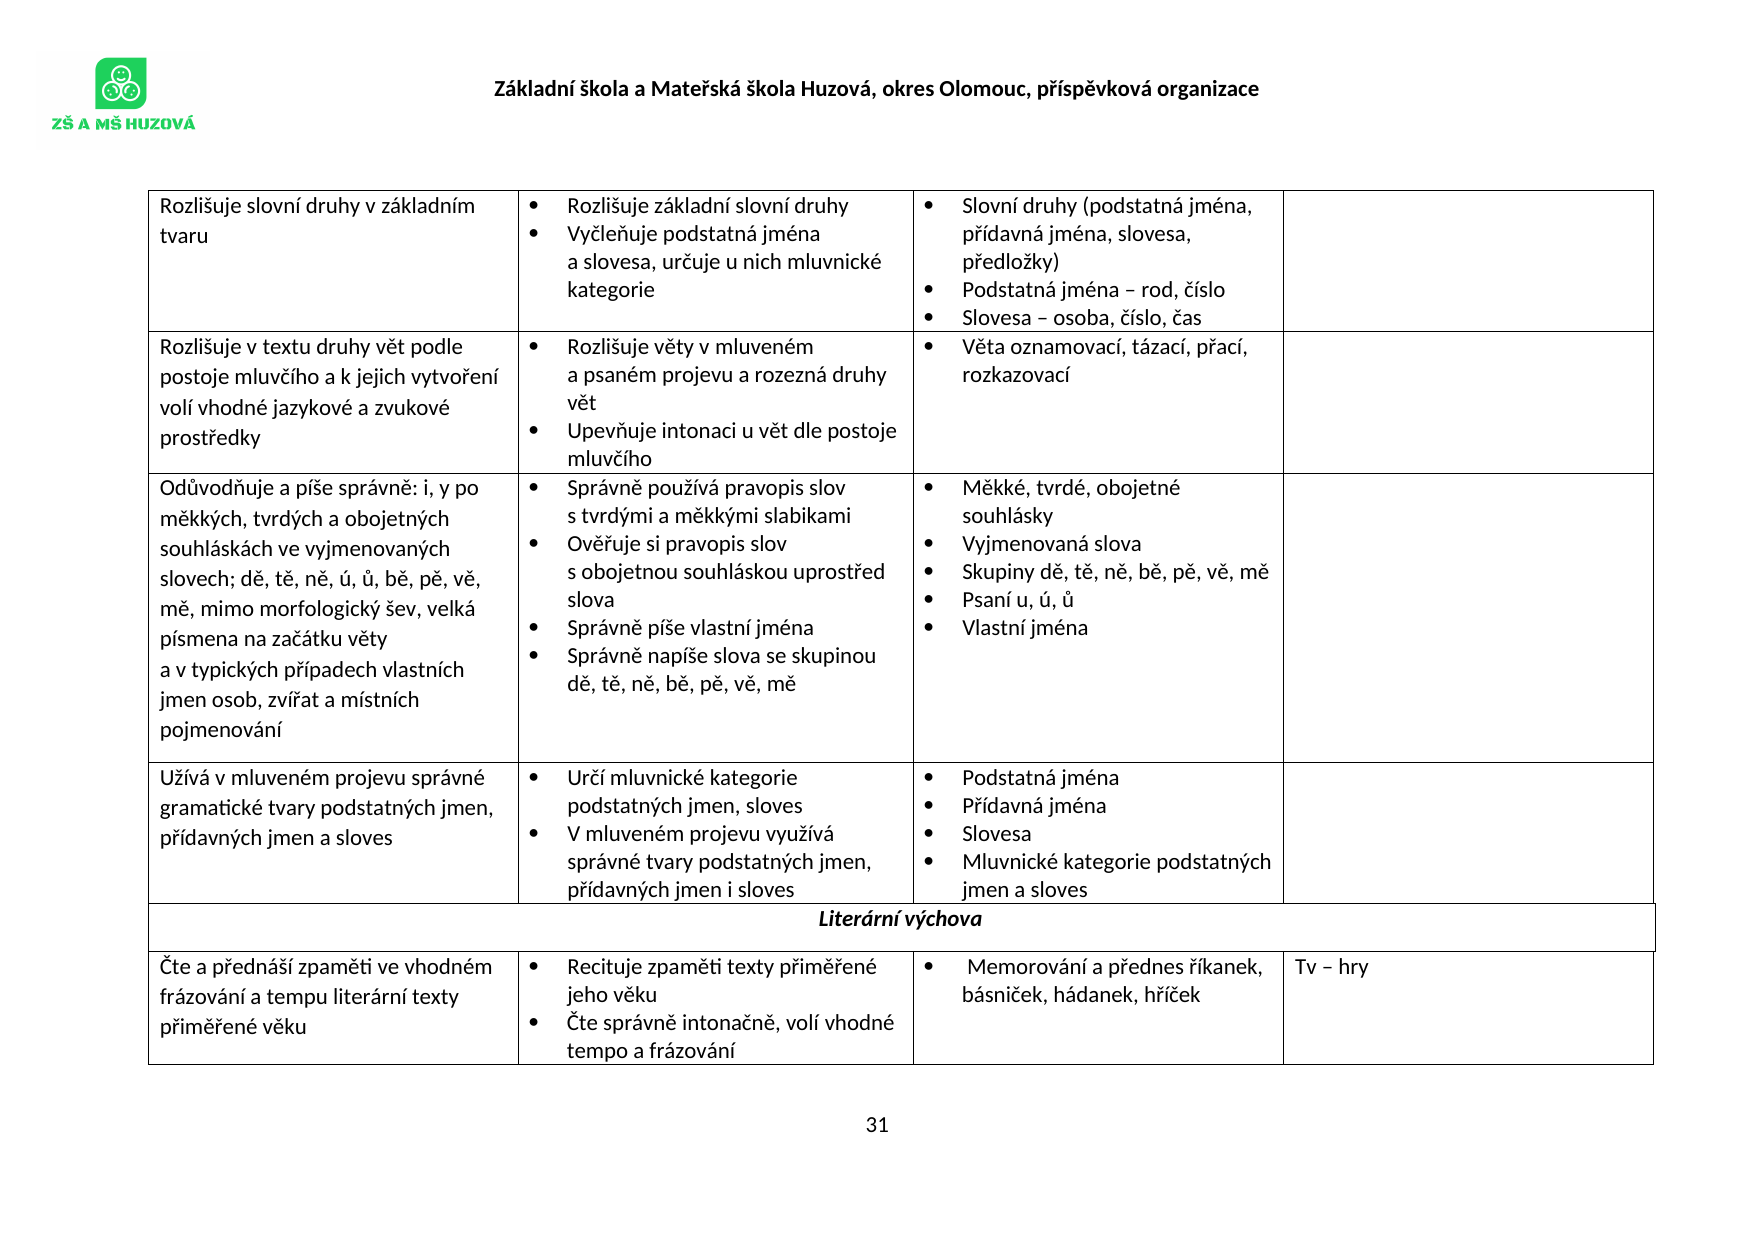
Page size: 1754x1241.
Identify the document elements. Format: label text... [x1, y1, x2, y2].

table_cell [1284, 763, 1653, 903]
table_cell Čte a přednáší zpaměti ve vhodném frázování a tempu literární texty přiměřené věku [149, 952, 518, 1064]
table_cell Memorování a přednes říkanek, básniček, hádanek, hříček [914, 952, 1283, 1064]
table_cell Tv – hry [1284, 952, 1653, 1064]
table_cell Odůvodňuje a píše správně: i, y po měkkých, tvrdých a obojetných souhláskách ve vyjmenovaných slovech; dě, tě, ně, ú, ů, bě, pě, vě, mě, mimo morfologický šev, velká písmena na začátku věty a v typických případech vlastních jmen osob, zvířat a místních pojmenování [149, 474, 518, 762]
table_cell Určí mluvnické kategorie podstatných jmen, sloves V mluveném projevu využívá správné tvary podstatných jmen, přídavných jmen i sloves [519, 763, 913, 903]
table_cell [1284, 191, 1653, 331]
table_cell Věta oznamovací, tázací, přací, rozkazovací [914, 332, 1283, 472]
table_cell [1284, 474, 1653, 762]
table_cell Rozlišuje věty v mluveném a psaném projevu a rozezná druhy vět Upevňuje intonaci u vět dle postoje mluvčího [519, 332, 913, 472]
table_cell Správně používá pravopis slov s tvrdými a měkkými slabikami Ověřuje si pravopis slov s obojetnou souhláskou uprostřed slova Správně píše vlastní jména Správně napíše slova se skupinou dě, tě, ně, bě, pě, vě, mě [519, 474, 913, 762]
table_cell Literární výchova [149, 904, 1655, 951]
table_cell Rozlišuje základní slovní druhy Vyčleňuje podstatná jména a slovesa, určuje u nich mluvnické kategorie [519, 191, 913, 331]
table_cell Rozlišuje slovní druhy v základním tvaru [149, 191, 518, 331]
picture [36, 51, 210, 150]
table_cell Podstatná jména Přídavná jména Slovesa Mluvnické kategorie podstatných jmen a sloves [914, 763, 1283, 903]
table_cell Slovní druhy (podstatná jména, přídavná jména, slovesa, předložky) Podstatná jména – rod, číslo Slovesa – osoba, číslo, čas [914, 191, 1283, 331]
table_cell Rozlišuje v textu druhy vět podle postoje mluvčího a k jejich vytvoření volí vhodné jazykové a zvukové prostředky [149, 332, 518, 472]
table_cell Měkké, tvrdé, obojetné souhlásky Vyjmenovaná slova Skupiny dě, tě, ně, bě, pě, vě, mě Psaní u, ú, ů Vlastní jména [914, 474, 1283, 762]
table_cell Užívá v mluveném projevu správné gramatické tvary podstatných jmen, přídavných jmen a sloves [149, 763, 518, 903]
table_cell Recituje zpaměti texty přiměřené jeho věku Čte správně intonačně, volí vhodné tempo a frázování [519, 952, 913, 1064]
table_cell [1284, 332, 1653, 472]
